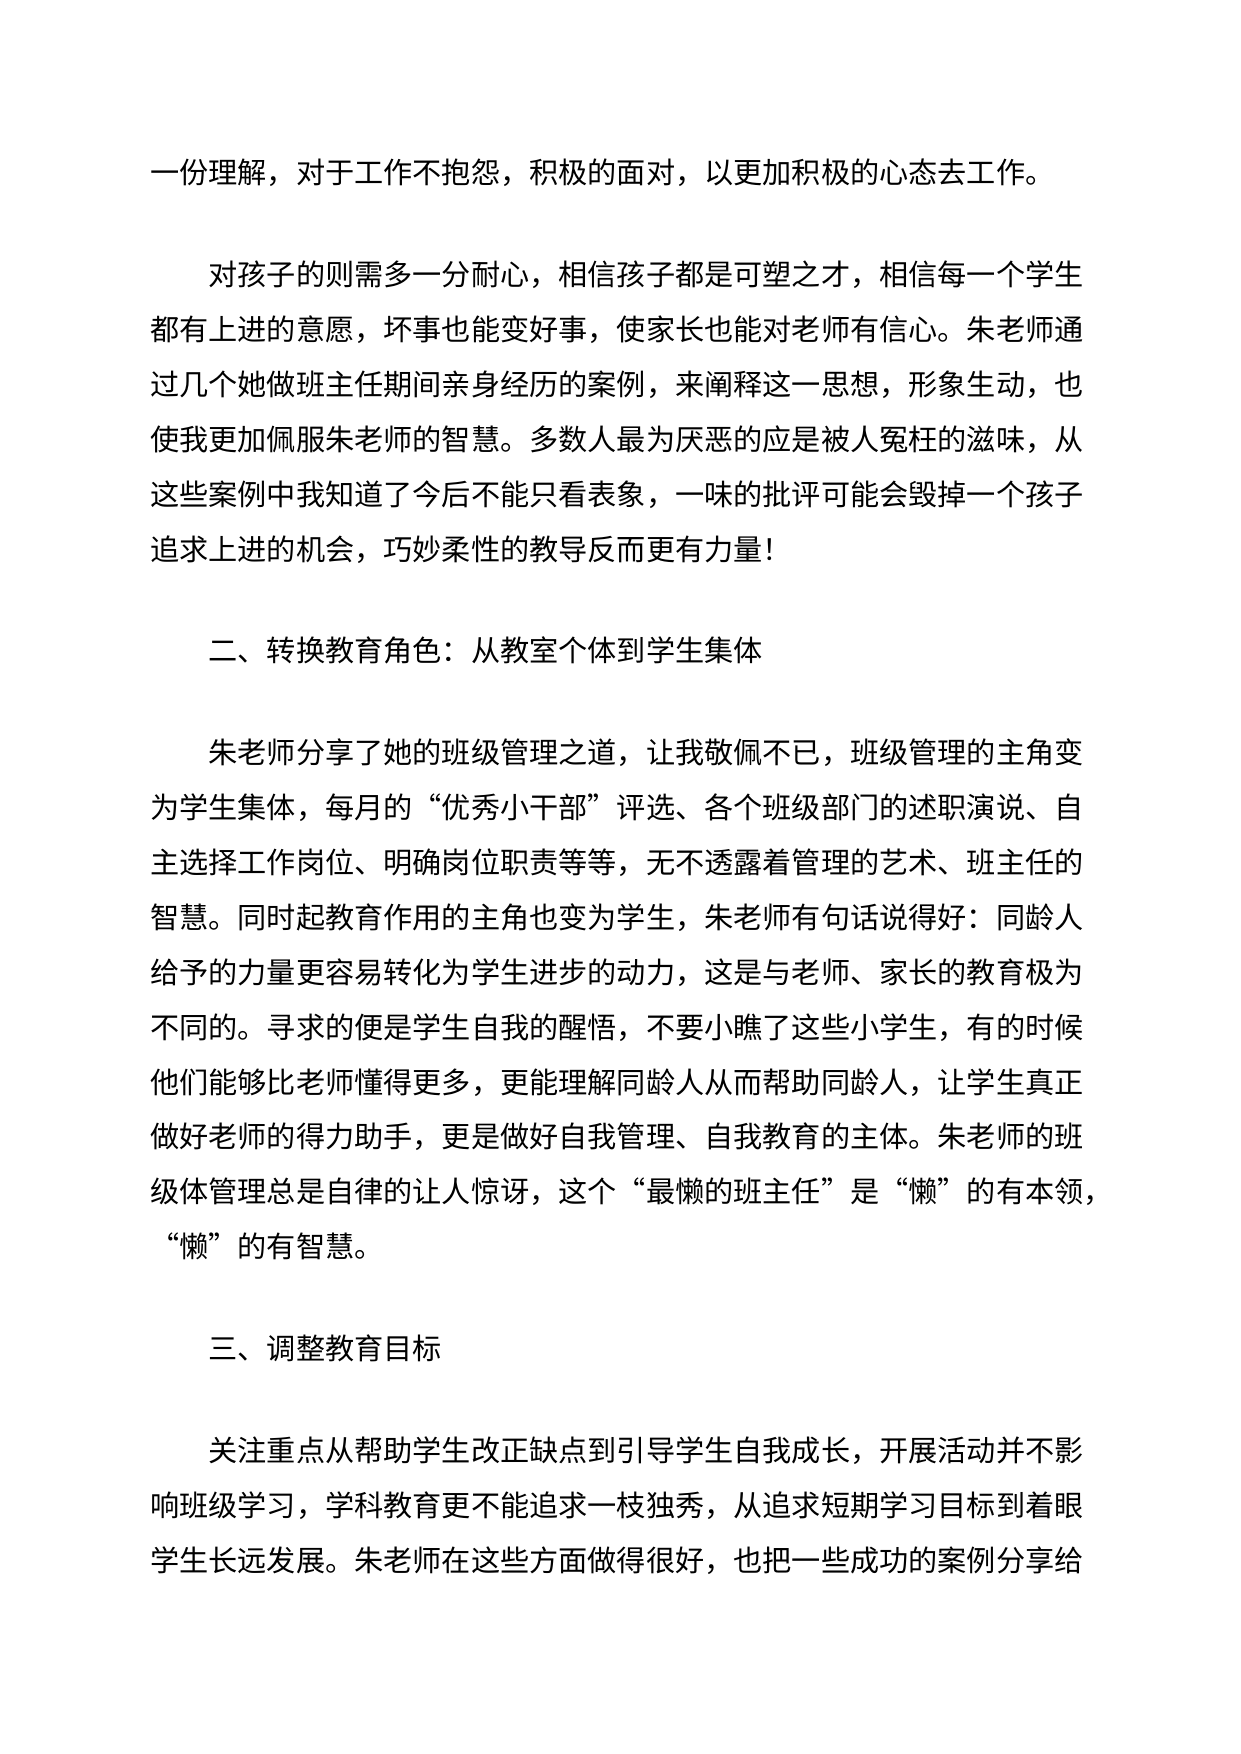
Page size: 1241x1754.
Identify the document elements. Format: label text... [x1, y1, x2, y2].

text 对孩子的则需多一分耐心，相信孩子都是可塑之才，相信每一个学生都有上进的意愿，坏事也能变好事，使家长也能对老师有信心。朱老师通过几个她做班主任期间亲身经历的案例，来阐释这一思想，形象生动，也使我更加佩服朱老师的智慧。多数人最为厌恶的应是被人冤枉的滋味，从这些案例中我知道了今后不能只看表象，一味的批评可能会毁掉一个孩子追求上进的机会，巧妙柔性的教导反而更有力量！ [150, 252, 1090, 568]
text 二、转换教育角色：从教室个体到学生集体 [150, 628, 1090, 670]
text 朱老师分享了她的班级管理之道，让我敬佩不已，班级管理的主角变为学生集体，每月的“优秀小干部”评选、各个班级部门的述职演说、自主选择工作岗位、明确岗位职责等等，无不透露着管理的艺术、班主任的智慧。同时起教育作用的主角也变为学生，朱老师有句话说得好：同龄人给予的力量更容易转化为学生进步的动力，这是与老师、家长的教育极为不同的。寻求的便是学生自我的醒悟，不要小瞧了这些小学生，有的时候他们能够比老师懂得更多，更能理解同龄人从而帮助同龄人，让学生真正做好老师的得力助手，更是做好自我管理、自我教育的主体。朱老师的班级体管理总是自律的让人惊讶，这个“最懒的班主任”是“懒”的有本领，“懒”的有智慧。 [150, 730, 1090, 1266]
text 三、调整教育目标 [150, 1326, 1090, 1368]
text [150, 1427, 1090, 1579]
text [150, 150, 1090, 192]
